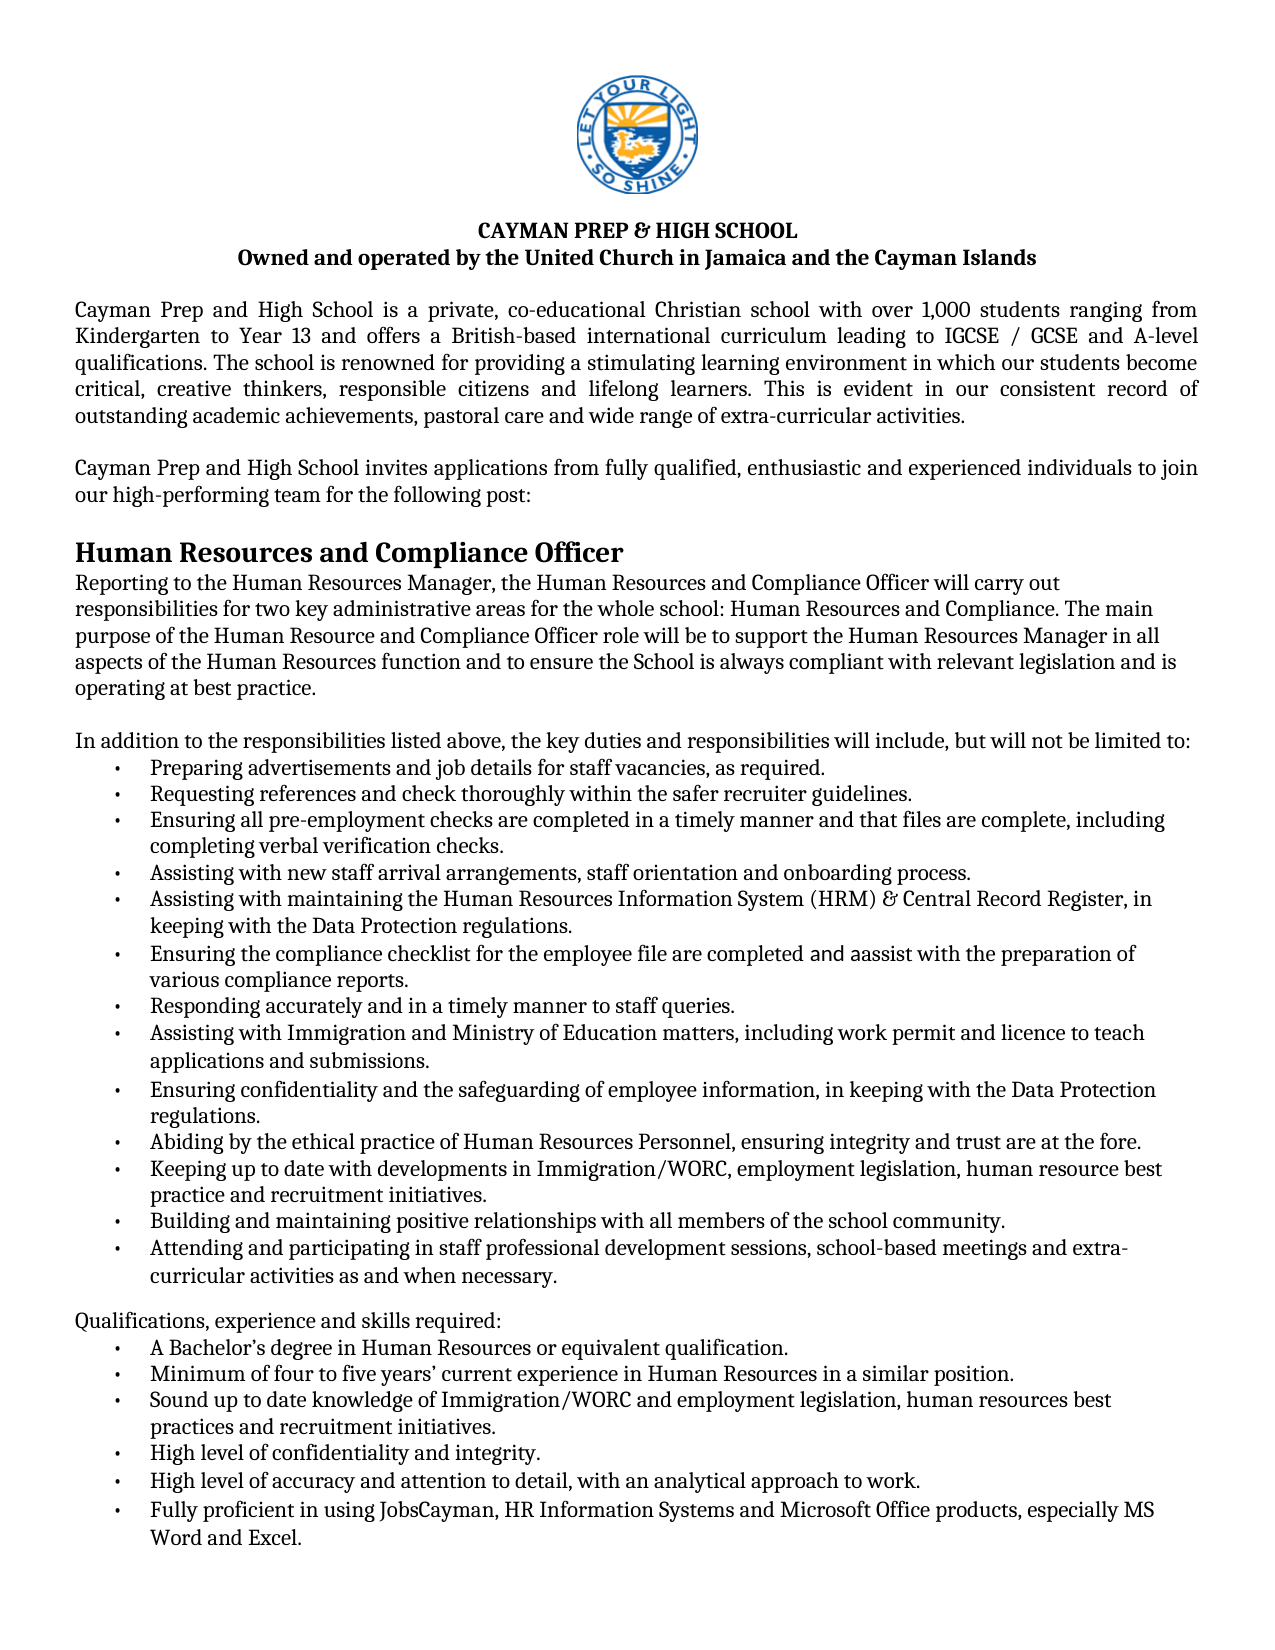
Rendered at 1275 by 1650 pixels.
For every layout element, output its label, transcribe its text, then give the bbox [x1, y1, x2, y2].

list Preparing advertisements and job details for staff vacancies, as required. [112, 754, 1200, 781]
list A Bachelor’s degree in Human Resources or equivalent qualification. [112, 1334, 1200, 1361]
text CAYMAN PREP & HIGH SCHOOL [75, 218, 1200, 244]
list Minimum of four to five years’ current experience in Human Resources in a similar position. [112, 1361, 1200, 1387]
list Ensuring the compliance checklist for the employee file are completed and aassist with the preparation of various compliance reports. [112, 939, 1200, 993]
list Building and maintaining positive relationships with all members of the school community. [112, 1208, 1200, 1234]
text Cayman Prep and High School is a private, co-educational Christian school with over 1,000 students ranging from Kindergarten to Year 13 and offers a British-based international curriculum leading to IGCSE / GCSE and A-level qualifications. The school is renowned for providing a stimulating learning environment in which our students become critical, creative thinkers, responsible citizens and lifelong learners. This is evident in our consistent record of outstanding academic achievements, pastoral care and wide range of extra-curricular activities. [75, 297, 1200, 429]
list Fully proficient in using JobsCayman, HR Information Systems and Microsoft Office products, especially MS Word and Excel. [112, 1497, 1200, 1551]
list Abiding by the ethical practice of Human Resources Personnel, ensuring integrity and trust are at the fore. [112, 1129, 1200, 1155]
text Reporting to the Human Resources Manager, the Human Resources and Compliance Officer will carry out responsibilities for two key administrative areas for the whole school: Human Resources and Compliance. The main purpose of the Human Resource and Compliance Officer role will be to support the Human Resources Manager in all aspects of the Human Resources function and to ensure the School is always compliant with relevant legislation and is operating at best practice. [75, 570, 1200, 702]
list Keeping up to date with developments in Immigration/WORC, employment legislation, human resource best practice and recruitment initiatives. [112, 1155, 1200, 1208]
list Assisting with Immigration and Ministry of Education matters, including work permit and licence to teach applications and submissions. [112, 1019, 1200, 1074]
list Assisting with maintaining the Human Resources Information System (HRM) & Central Record Register, in keeping with the Data Protection regulations. [112, 886, 1200, 939]
list High level of accuracy and attention to detail, with an analytical approach to work. [112, 1468, 1200, 1494]
text Human Resources and Compliance Officer [75, 536, 1200, 570]
list Attending and participating in staff professional development sessions, school-based meetings and extra-curricular activities as and when necessary. [112, 1234, 1200, 1289]
list Sound up to date knowledge of Immigration/WORC and employment legislation, human resources best practices and recruitment initiatives. [112, 1387, 1200, 1440]
text Owned and operated by the United Church in Jamaica and the Cayman Islands [75, 244, 1200, 271]
list Ensuring all pre-employment checks are completed in a timely manner and that files are complete, including completing verbal verification checks. [112, 807, 1200, 860]
list High level of confidentiality and integrity. [112, 1440, 1200, 1466]
picture [577, 75, 698, 194]
list Responding accurately and in a timely manner to staff queries. [112, 993, 1200, 1019]
list Ensuring confidentiality and the safeguarding of employee information, in keeping with the Data Protection regulations. [112, 1076, 1200, 1129]
list Assisting with new staff arrival arrangements, staff orientation and onboarding process. [112, 860, 1200, 886]
list Requesting references and check thoroughly within the safer recruiter guidelines. [112, 781, 1200, 807]
text Cayman Prep and High School invites applications from fully qualified, enthusiastic and experienced individuals to join our high-performing team for the following post: [75, 455, 1200, 508]
text Qualifications, experience and skills required: [75, 1308, 1200, 1334]
text In addition to the responsibilities listed above, the key duties and responsibilities will include, but will not be limited to: [75, 728, 1200, 754]
